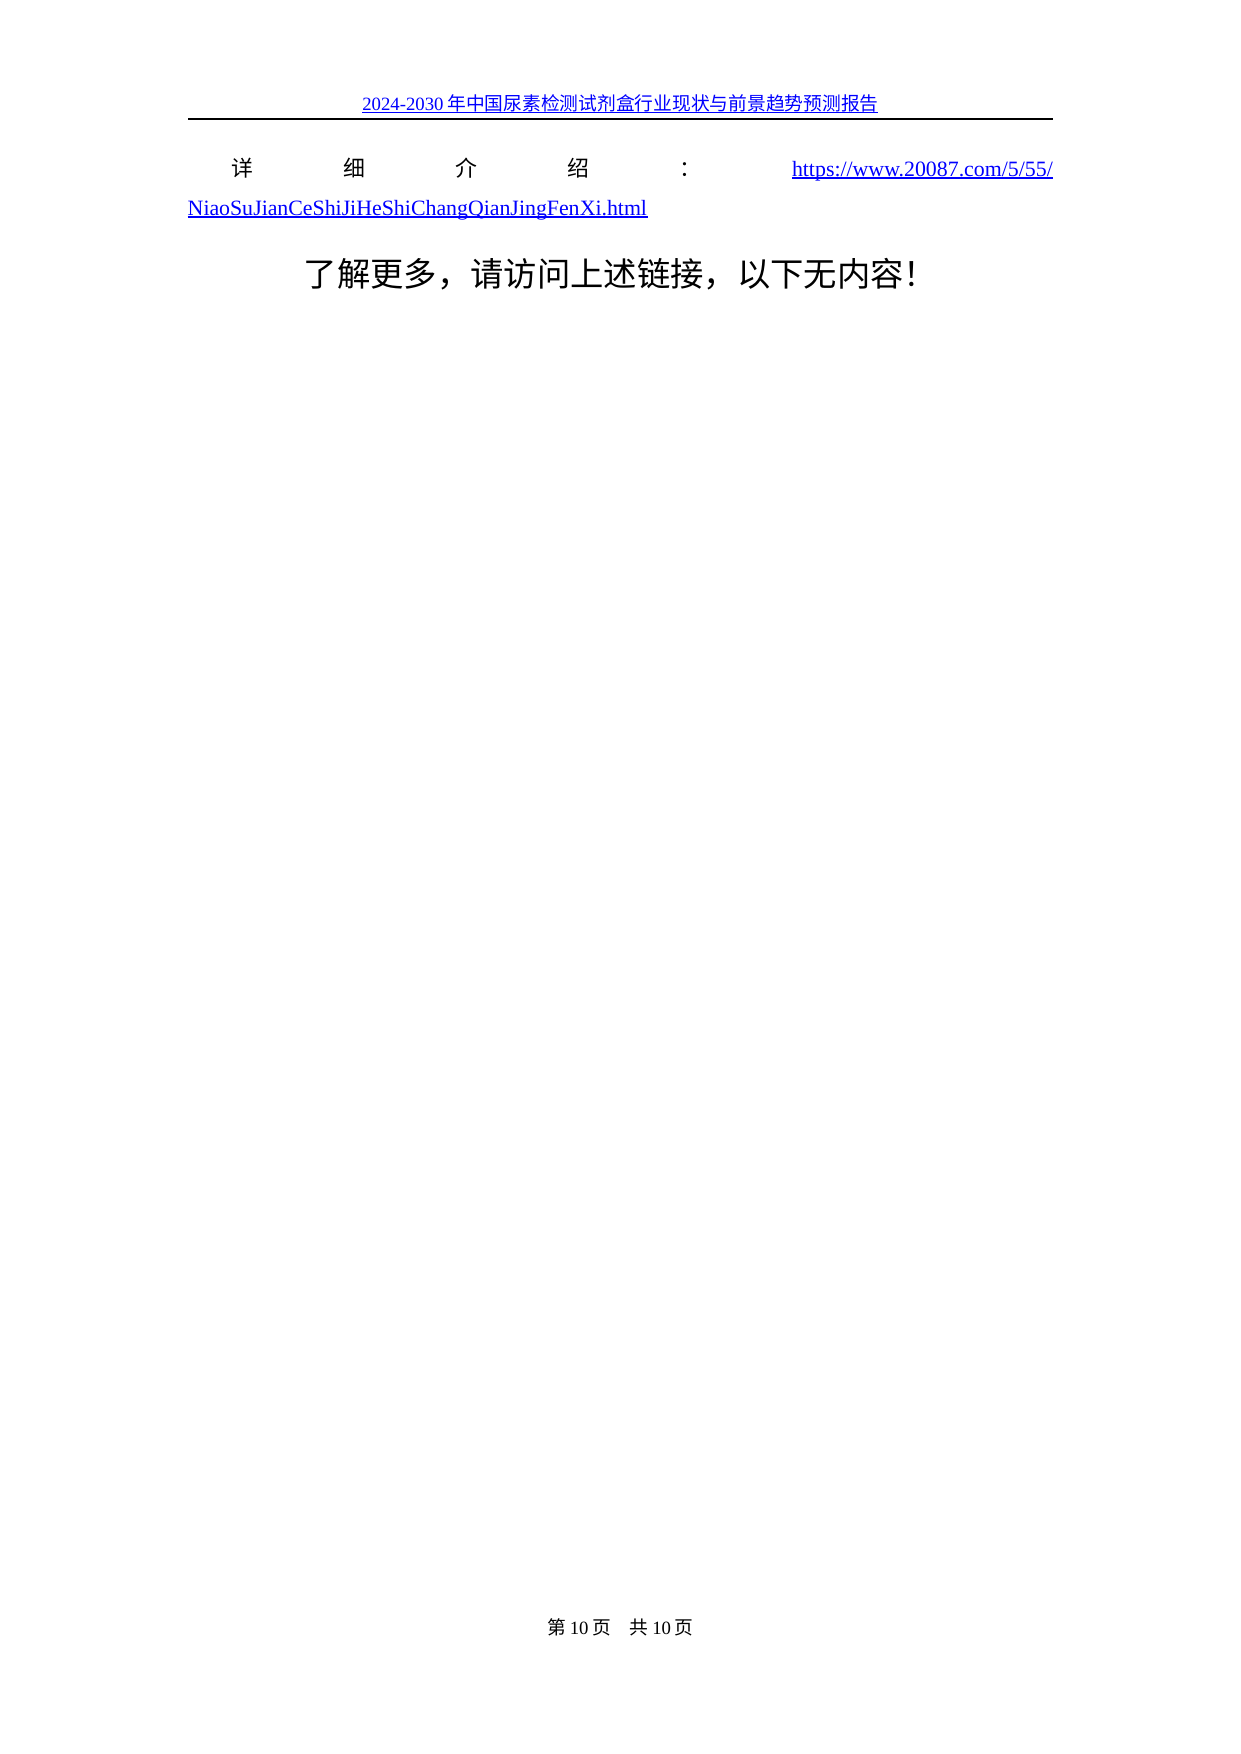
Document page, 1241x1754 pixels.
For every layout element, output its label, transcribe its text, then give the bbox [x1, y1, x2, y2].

text 详细介绍：https://www.20087.com/5/55/NiaoSuJianCeShiJiHeShiChangQianJingFenXi.html [187, 150, 1053, 223]
title 了解更多，请访问上述链接，以下无内容！ [187, 239, 1053, 304]
